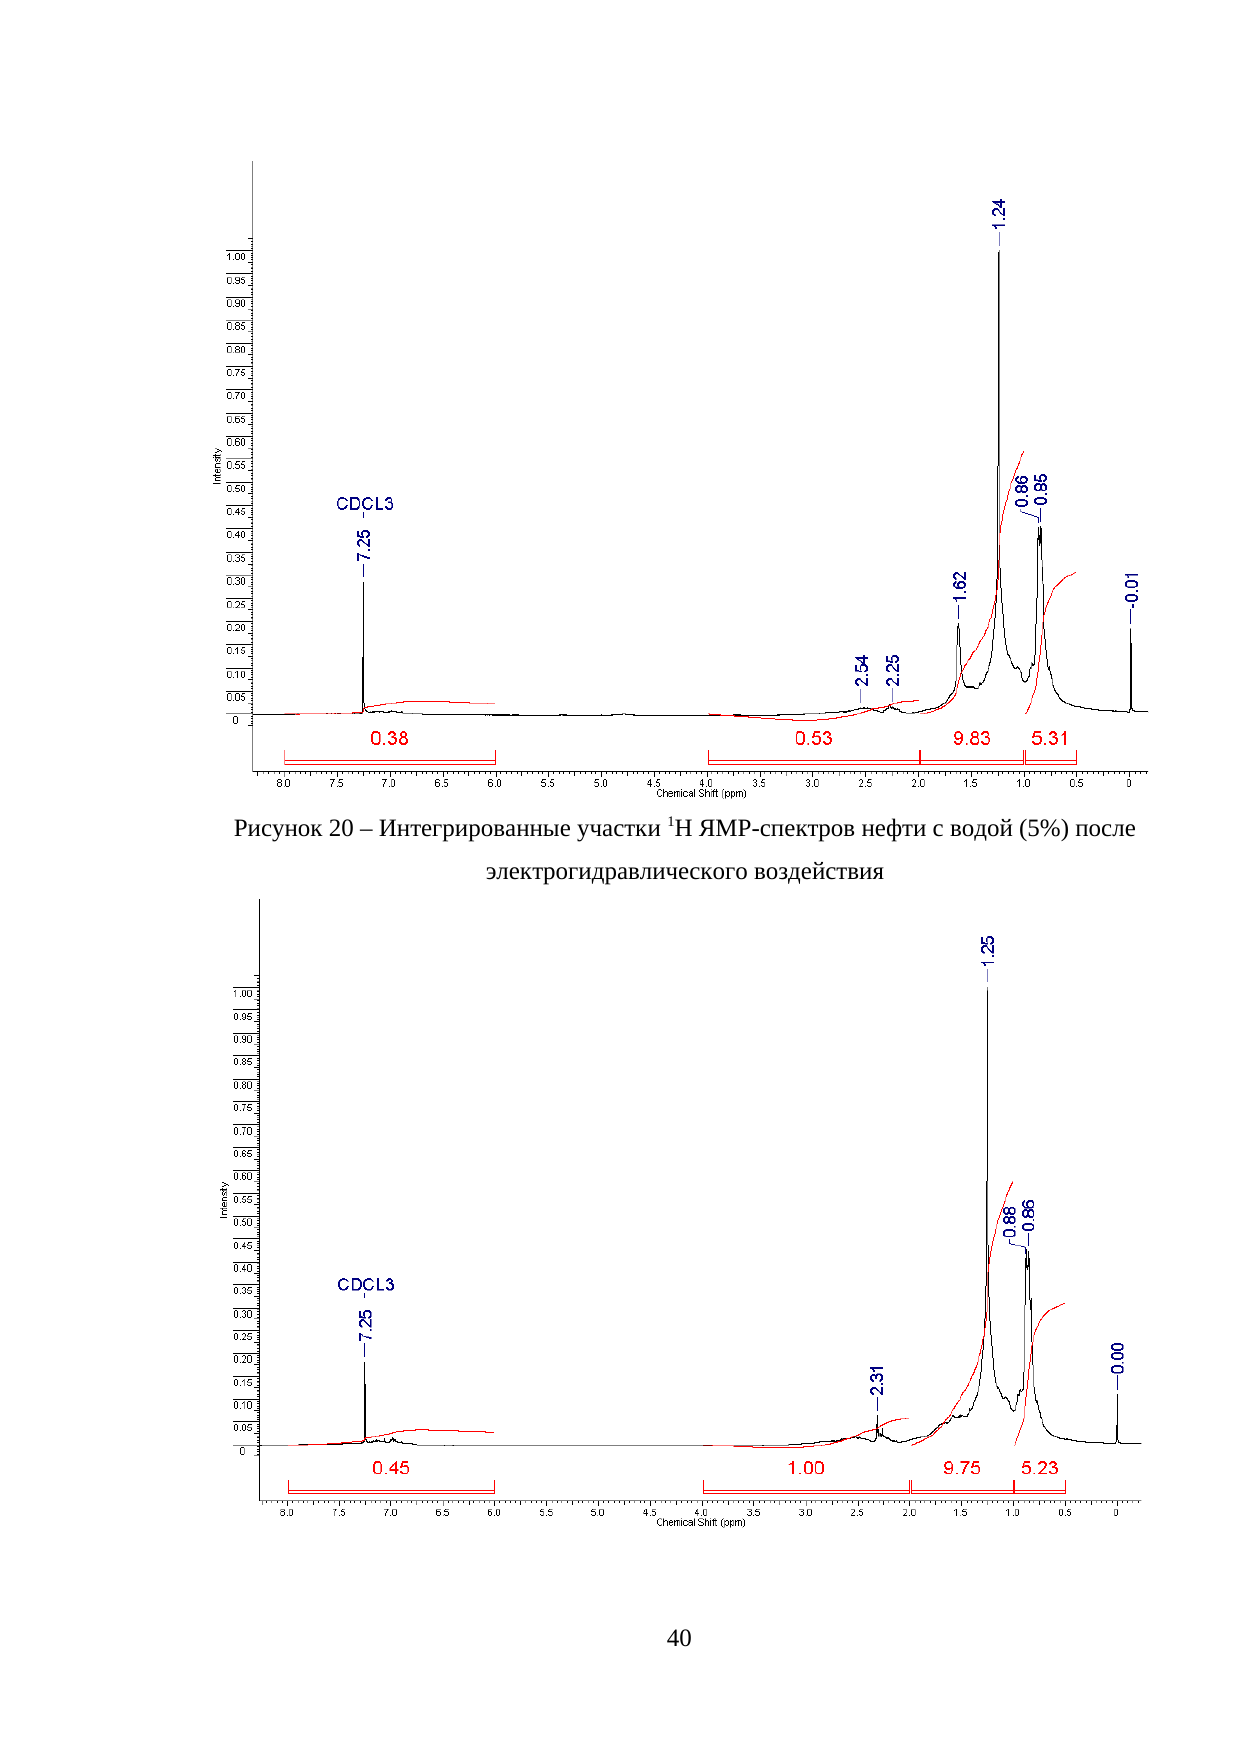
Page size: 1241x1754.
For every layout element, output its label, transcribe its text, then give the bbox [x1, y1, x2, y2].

picture [210, 161, 1149, 799]
picture [217, 899, 1142, 1528]
text Рисунок 20 – Интегрированные участки 1Н ЯМР-спектров нефти с водой (5%) после электрогидравлического воздействия [177, 813, 1192, 885]
